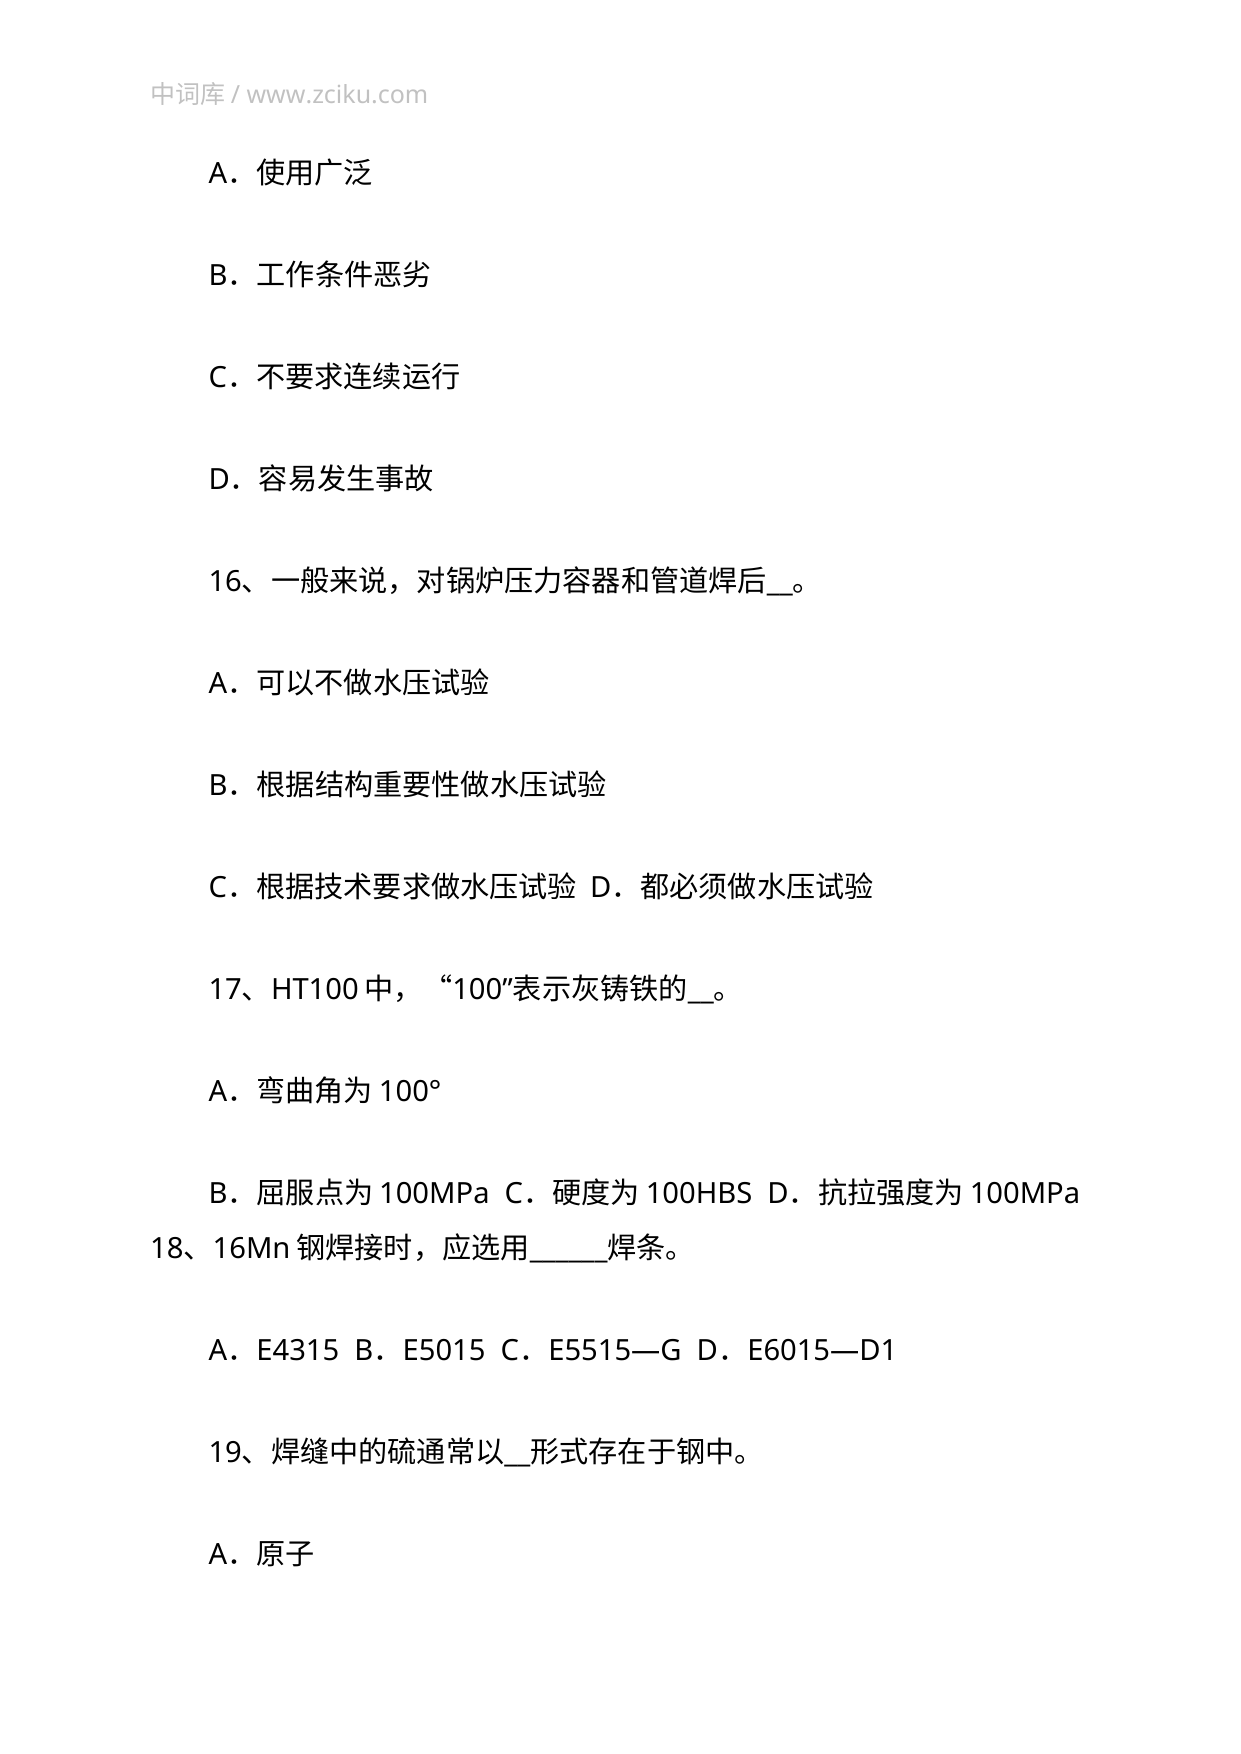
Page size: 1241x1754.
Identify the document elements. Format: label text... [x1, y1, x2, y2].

text C．不要求连续运行 [150, 354, 1090, 396]
text A．弯曲角为100° [150, 1068, 1090, 1110]
text A．原子 [150, 1531, 1090, 1573]
text B．屈服点为100MPa C．硬度为100HBS D．抗拉强度为100MPa 18、16Mn钢焊接时，应选用______焊条。 [150, 1170, 1090, 1267]
text B．工作条件恶劣 [150, 252, 1090, 294]
text 16、一般来说，对锅炉压力容器和管道焊后__。 [150, 558, 1090, 600]
text B．根据结构重要性做水压试验 [150, 762, 1090, 804]
text A．可以不做水压试验 [150, 660, 1090, 702]
text 19、焊缝中的硫通常以__形式存在于钢中。 [150, 1429, 1090, 1471]
text C．根据技术要求做水压试验 D．都必须做水压试验 [150, 864, 1090, 906]
text A．使用广泛 [150, 150, 1090, 192]
text A．E4315 B．E5015 C．E5515—G D．E6015—D1 [150, 1327, 1090, 1369]
text D．容易发生事故 [150, 456, 1090, 498]
text 17、HT100中，“100”表示灰铸铁的__。 [150, 966, 1090, 1008]
